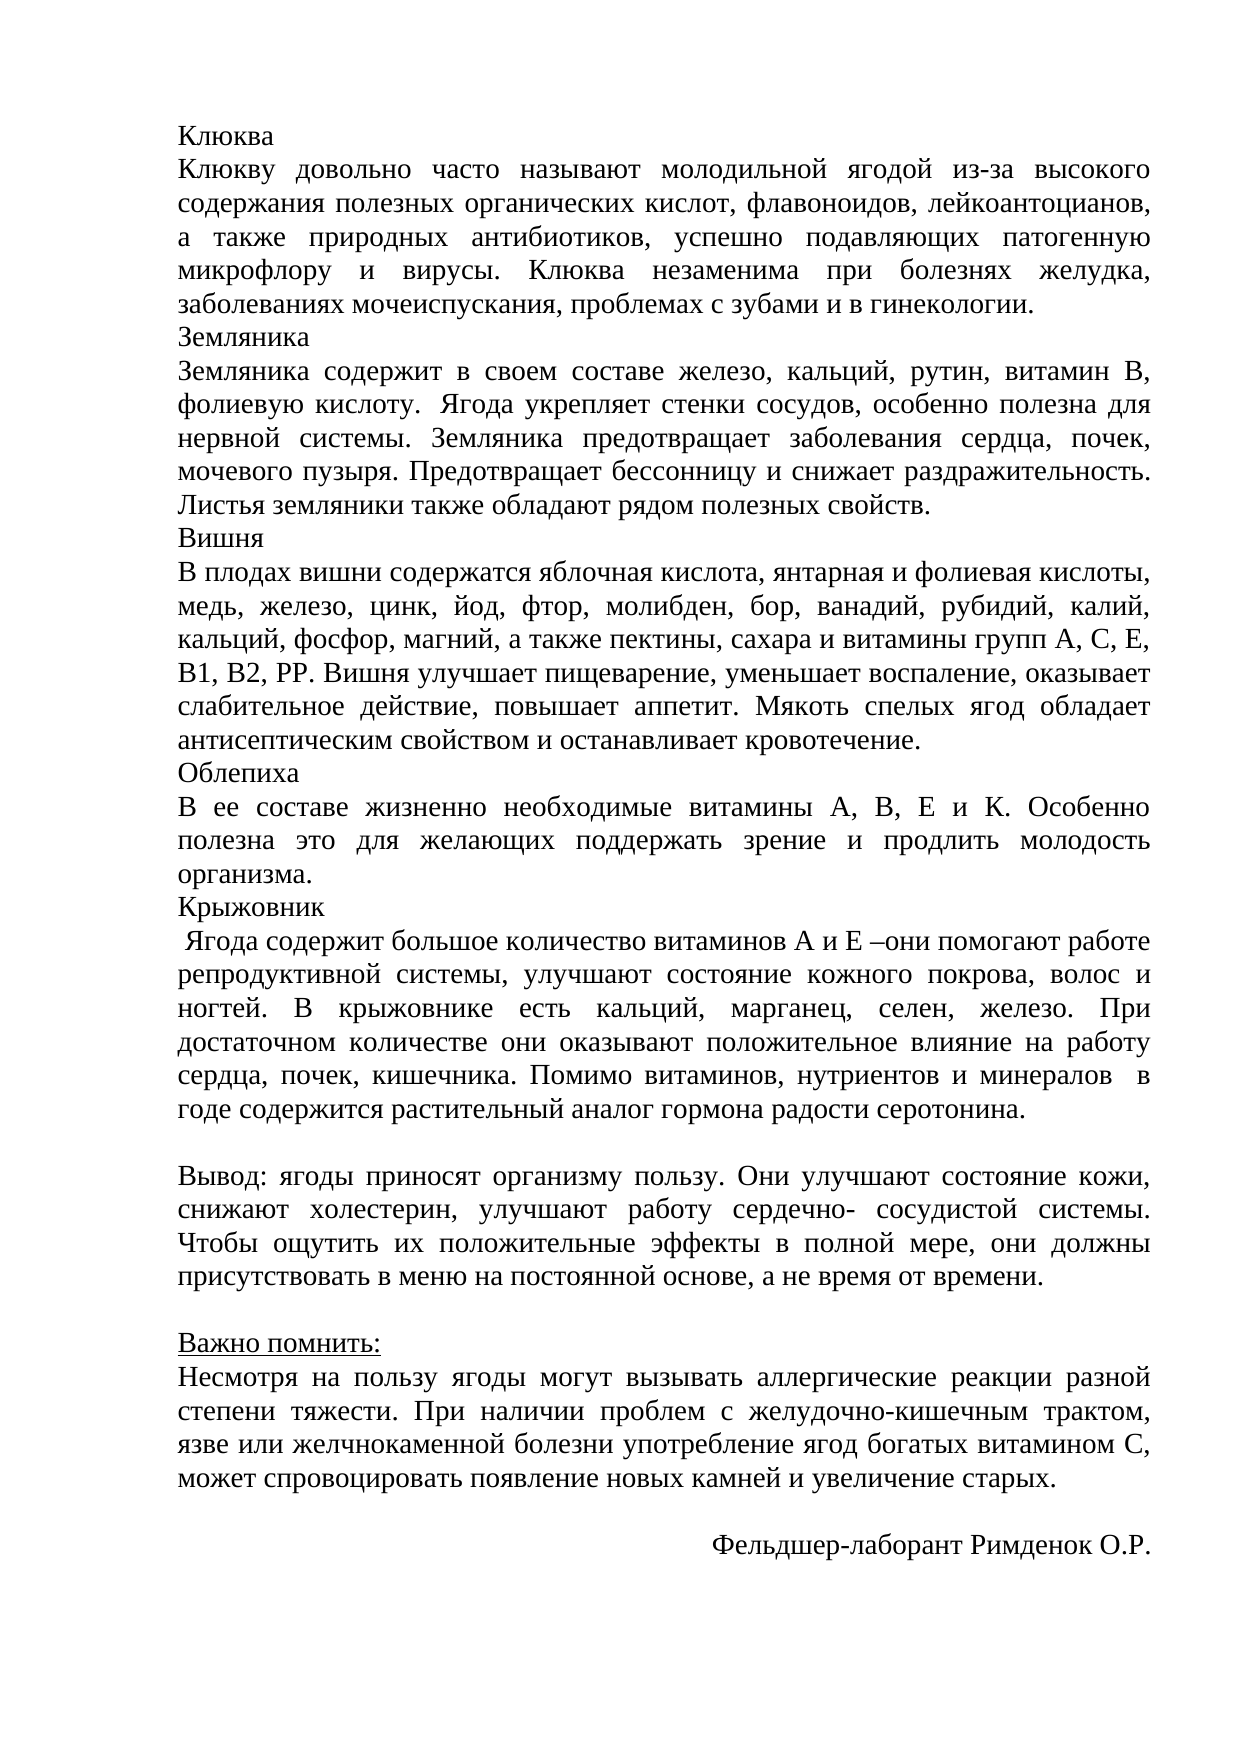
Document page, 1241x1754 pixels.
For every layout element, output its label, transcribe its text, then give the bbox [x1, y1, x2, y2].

text Фельдшер-лаборант Римденок О.Р. [177, 1527, 1152, 1560]
text Несмотря на пользу ягоды могут вызывать аллергические реакции разной степени тяжести. При наличии проблем с желудочно-кишечным трактом, язве или желчнокаменной болезни употребление ягод богатых витамином С, может спровоцировать появление новых камней и увеличение старых. [177, 1359, 1152, 1493]
text Крыжовник [177, 889, 1152, 923]
text Облепиха [177, 755, 1152, 789]
text Вывод: ягоды приносят организму пользу. Они улучшают состояние кожи, снижают холестерин, улучшают работу сердечно- сосудистой системы. Чтобы ощутить их положительные эффекты в полной мере, они должны присутствовать в меню на постоянной основе, а не время от времени. [177, 1158, 1152, 1292]
text Важно помнить: [177, 1326, 1152, 1359]
text Земляника содержит в своем составе железо, кальций, рутин, витамин В, фолиевую кислоту. Ягода укрепляет стенки сосудов, особенно полезна для нервной системы. Земляника предотвращает заболевания сердца, почек, мочевого пузыря. Предотвращает бессонницу и снижает раздражительность. Листья земляники также обладают рядом полезных свойств. [177, 353, 1152, 521]
text Земляника [177, 319, 1152, 353]
text В плодах вишни содержатся яблочная кислота, янтарная и фолиевая кислоты, медь, железо, цинк, йод, фтор, молибден, бор, ванадий, рубидий, калий, кальций, фосфор, магний, а также пектины, сахара и витамины групп А, С, Е, В1, В2, РР. Вишня улучшает пищеварение, уменьшает воспаление, оказывает слабительное действие, повышает аппетит. Мякоть спелых ягод обладает антисептическим свойством и останавливает кровотечение. [177, 554, 1152, 755]
text Вишня [177, 521, 1152, 554]
text Клюква [177, 118, 1152, 152]
text Клюкву довольно часто называют молодильной ягодой из-за высокого содержания полезных органических кислот, флавоноидов, лейкоантоцианов, а также природных антибиотиков, успешно подавляющих патогенную микрофлору и вирусы. Клюква незаменима при болезнях желудка, заболеваниях мочеиспускания, проблемах с зубами и в гинекологии. [177, 152, 1152, 319]
text В ее составе жизненно необходимые витамины А, В, Е и К. Особенно полезна это для желающих поддержать зрение и продлить молодость организма. [177, 789, 1152, 889]
text Ягода содержит большое количество витаминов А и Е –они помогают работе репродуктивной системы, улучшают состояние кожного покрова, волос и ногтей. В крыжовнике есть кальций, марганец, селен, железо. При достаточном количестве они оказывают положительное влияние на работу сердца, почек, кишечника. Помимо витаминов, нутриентов и минералов в годе содержится растительный аналог гормона радости серотонина. [177, 923, 1152, 1124]
